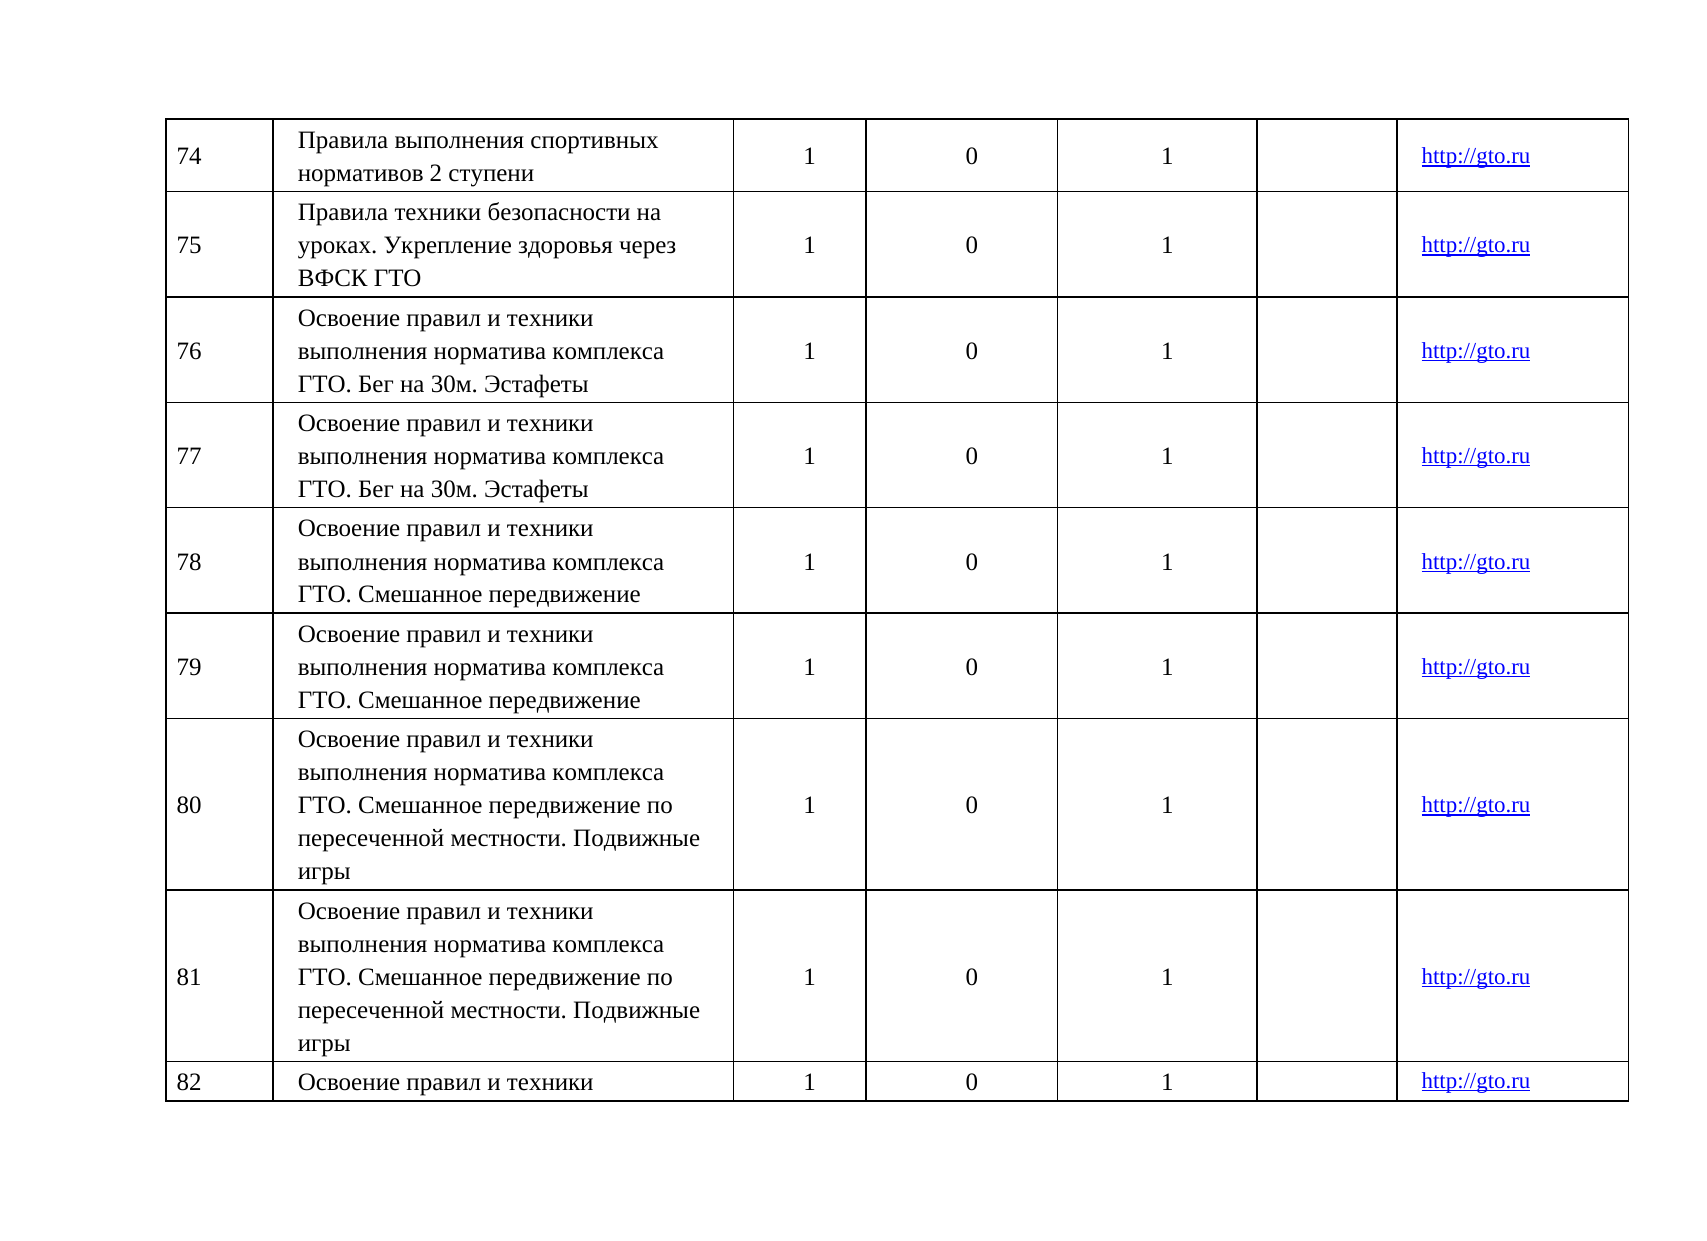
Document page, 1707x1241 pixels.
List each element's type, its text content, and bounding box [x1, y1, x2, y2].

table_cell 1 [1058, 891, 1256, 1061]
table_cell [1258, 614, 1396, 718]
table_cell 1 [1058, 298, 1256, 401]
table_cell Правила выполнения спортивных нормативов 2 ступени [274, 120, 733, 191]
table_cell 1 [734, 1062, 865, 1100]
table_cell 0 [867, 614, 1057, 718]
table_cell 1 [1058, 120, 1256, 191]
table_cell http://gto.ru [1398, 891, 1628, 1061]
table_cell http://gto.ru [1398, 1062, 1628, 1100]
table_cell 1 [734, 403, 865, 507]
table_cell [1258, 298, 1396, 401]
table_cell Освоение правил и техники выполнения норматива комплекса ГТО. Бег на 30м. Эстафеты [274, 403, 733, 507]
table_cell 1 [1058, 508, 1256, 612]
table_cell 82 [167, 1062, 272, 1100]
table_cell 0 [867, 192, 1057, 296]
table_cell http://gto.ru [1398, 719, 1628, 889]
table_cell 81 [167, 891, 272, 1061]
table_cell 1 [1058, 614, 1256, 718]
table_cell http://gto.ru [1398, 403, 1628, 507]
table_cell [1258, 120, 1396, 191]
table_cell 1 [1058, 192, 1256, 296]
table_cell Освоение правил и техники выполнения норматива комплекса ГТО. Смешанное передвижение [274, 508, 733, 612]
table_cell Освоение правил и техники выполнения норматива комплекса ГТО. Смешанное передвижение по пересеченной местности. Подвижные игры [274, 719, 733, 889]
table_cell [1258, 719, 1396, 889]
table_cell 1 [734, 192, 865, 296]
table_cell Освоение правил и техники выполнения норматива комплекса ГТО. Смешанное передвижение [274, 614, 733, 718]
table_cell 75 [167, 192, 272, 296]
table_cell Освоение правил и техники выполнения норматива комплекса ГТО. Бег на 30м. Эстафеты [274, 298, 733, 401]
table_cell 0 [867, 719, 1057, 889]
table_cell [1258, 192, 1396, 296]
table_cell 1 [1058, 719, 1256, 889]
table_cell http://gto.ru [1398, 508, 1628, 612]
table_cell [1258, 508, 1396, 612]
table_cell 0 [867, 298, 1057, 401]
table_cell 1 [734, 298, 865, 401]
table_cell 78 [167, 508, 272, 612]
table_cell 79 [167, 614, 272, 718]
table_cell 77 [167, 403, 272, 507]
table_cell 1 [734, 120, 865, 191]
table_cell 1 [734, 891, 865, 1061]
table_cell Правила техники безопасности на уроках. Укрепление здоровья через ВФСК ГТО [274, 192, 733, 296]
table_cell 74 [167, 120, 272, 191]
table_cell 0 [867, 508, 1057, 612]
table_cell Освоение правил и техники выполнения норматива комплекса ГТО. Смешанное передвижение по пересеченной местности. Подвижные игры [274, 891, 733, 1061]
table_cell 1 [1058, 403, 1256, 507]
table_cell 1 [1058, 1062, 1256, 1100]
table_cell 0 [867, 120, 1057, 191]
table_cell http://gto.ru [1398, 120, 1628, 191]
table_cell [274, 1062, 733, 1100]
table_cell [1258, 403, 1396, 507]
table_cell 1 [734, 719, 865, 889]
table_cell http://gto.ru [1398, 298, 1628, 401]
table_cell 0 [867, 891, 1057, 1061]
table_cell 0 [867, 403, 1057, 507]
table_cell http://gto.ru [1398, 614, 1628, 718]
table_cell 80 [167, 719, 272, 889]
table_cell 1 [734, 614, 865, 718]
table_cell http://gto.ru [1398, 192, 1628, 296]
table_cell [1258, 1062, 1396, 1100]
table_cell 1 [734, 508, 865, 612]
table_cell 0 [867, 1062, 1057, 1100]
table_cell [1258, 891, 1396, 1061]
table_cell 76 [167, 298, 272, 401]
